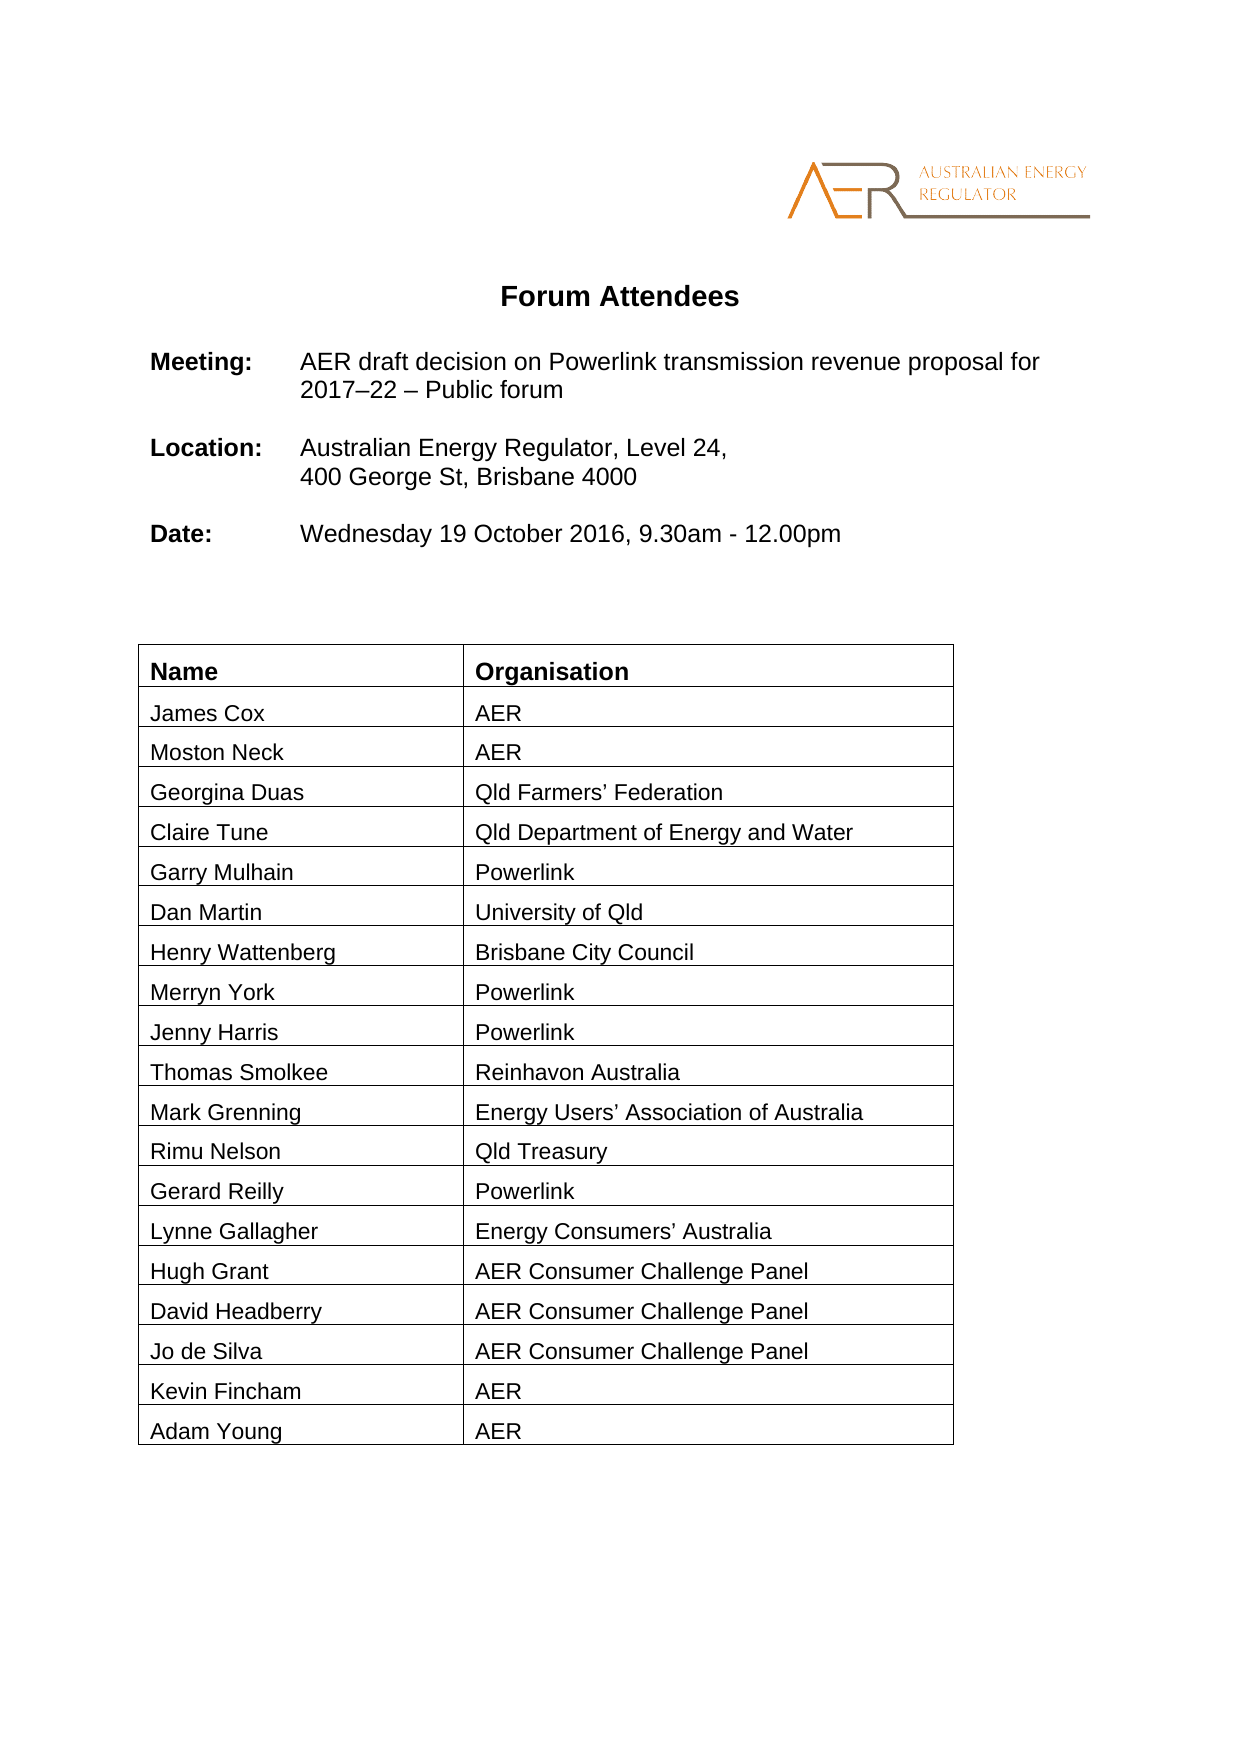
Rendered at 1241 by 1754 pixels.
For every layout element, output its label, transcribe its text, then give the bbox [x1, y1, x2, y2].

table_cell Reinhavon Australia [464, 1046, 953, 1085]
table_cell Mark Grenning [139, 1086, 463, 1125]
table_cell Moston Neck [139, 727, 463, 766]
table_cell AER Consumer Challenge Panel [464, 1285, 953, 1324]
table_cell James Cox [139, 687, 463, 726]
table_cell AER [464, 1365, 953, 1404]
table_cell Powerlink [464, 966, 953, 1005]
table_cell Brisbane City Council [464, 926, 953, 965]
table_cell Dan Martin [139, 886, 463, 925]
table_cell Jo de Silva [139, 1325, 463, 1364]
text Date: Wednesday 19 October 2016, 9.30am - 12.00pm [150, 519, 1090, 548]
table_header Organisation [464, 645, 953, 686]
table_cell AER [464, 1405, 953, 1444]
table_cell Jenny Harris [139, 1006, 463, 1045]
table_cell Claire Tune [139, 807, 463, 846]
table_cell Hugh Grant [139, 1246, 463, 1284]
table_cell Adam Young [139, 1405, 463, 1444]
table_cell Powerlink [464, 847, 953, 885]
text Meeting: AER draft decision on Powerlink transmission revenue proposal for 2017–22 – Public forum [150, 347, 1090, 404]
table_cell AER Consumer Challenge Panel [464, 1246, 953, 1284]
table_cell University of Qld [464, 886, 953, 925]
table_cell Thomas Smolkee [139, 1046, 463, 1085]
table_cell AER [464, 687, 953, 726]
table_cell Energy Users’ Association of Australia [464, 1086, 953, 1125]
table_cell Merryn York [139, 966, 463, 1005]
table_cell David Headberry [139, 1285, 463, 1324]
table_cell Qld Farmers’ Federation [464, 767, 953, 806]
text 400 George St, Brisbane 4000 [225, 462, 1090, 490]
table_cell Rimu Nelson [139, 1126, 463, 1165]
table_cell Garry Mulhain [139, 847, 463, 885]
table_cell Henry Wattenberg [139, 926, 463, 965]
text Forum Attendees [150, 279, 1090, 313]
table_cell Powerlink [464, 1006, 953, 1045]
table_cell Powerlink [464, 1166, 953, 1204]
table_header Name [139, 645, 463, 686]
table_cell Qld Treasury [464, 1126, 953, 1165]
table_cell AER [464, 727, 953, 766]
table_cell Georgina Duas [139, 767, 463, 806]
table_cell AER Consumer Challenge Panel [464, 1325, 953, 1364]
text Location: Australian Energy Regulator, Level 24, [150, 433, 1090, 462]
table_cell Lynne Gallagher [139, 1206, 463, 1244]
table_cell Kevin Fincham [139, 1365, 463, 1404]
table_cell Qld Department of Energy and Water [464, 807, 953, 846]
table_cell Energy Consumers’ Australia [464, 1206, 953, 1244]
picture [787, 162, 1091, 229]
table_cell Gerard Reilly [139, 1166, 463, 1204]
